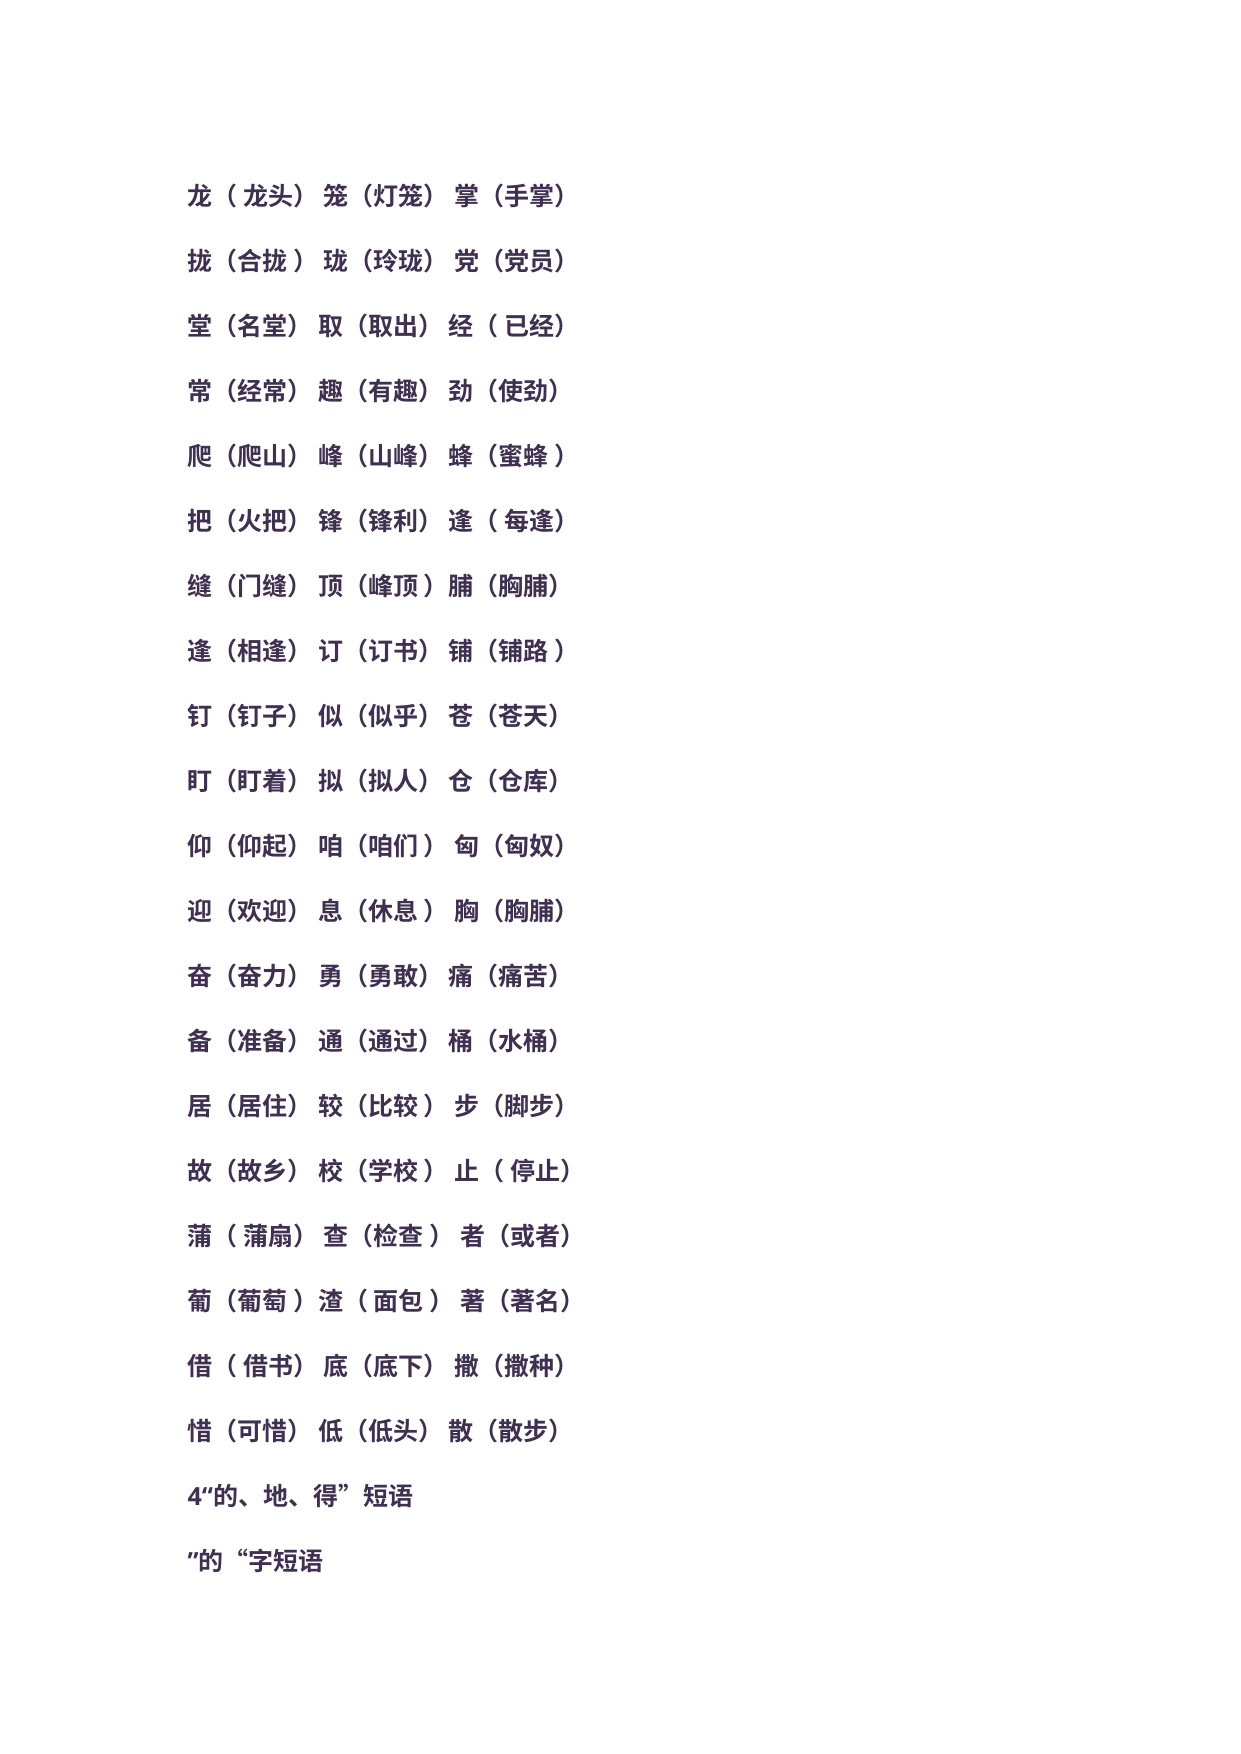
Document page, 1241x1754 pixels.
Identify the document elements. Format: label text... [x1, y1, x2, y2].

text 4“的、地、得”短语 [187, 1462, 1053, 1527]
text 缝（门缝） 顶（峰顶 ）脯（胸脯） [187, 552, 1053, 617]
text 惜（可惜） 低（低头） 散（散步） [187, 1397, 1053, 1462]
text 葡（葡萄 ）渣（ 面包 ） 著（著名） [187, 1267, 1053, 1332]
text 龙（ 龙头） 笼（灯笼） 掌（手掌） [187, 162, 1053, 227]
text 借（ 借书） 底（底下） 撒（撒种） [187, 1332, 1053, 1397]
text 迎（欢迎） 息（休息 ） 胸（胸脯） [187, 877, 1053, 942]
text 故（故乡） 校（学校 ） 止（ 停止） [187, 1137, 1053, 1202]
text 仰（仰起） 咱（咱们 ） 匈（匈奴） [187, 812, 1053, 877]
text 逢（相逢） 订（订书） 铺（铺路 ） [187, 617, 1053, 682]
text 居（居住） 较（比较 ） 步（脚步） [187, 1072, 1053, 1137]
text 钉（钉子） 似（似乎） 苍（苍天） [187, 682, 1053, 747]
text 盯（盯着） 拟（拟人） 仓（仓库） [187, 747, 1053, 812]
text ”的“字短语 [187, 1527, 1053, 1592]
text 备（准备） 通（通过） 桶（水桶） [187, 1007, 1053, 1072]
text 爬（爬山） 峰（山峰） 蜂（蜜蜂 ） [187, 422, 1053, 487]
text 把（火把） 锋（锋利） 逢（ 每逢） [187, 487, 1053, 552]
text 蒲（ 蒲扇） 查（检查 ） 者（或者） [187, 1202, 1053, 1267]
text 常（经常） 趣（有趣） 劲（使劲） [187, 357, 1053, 422]
text 拢（合拢 ） 珑（玲珑） 党（党员） [187, 227, 1053, 292]
text 奋（奋力） 勇（勇敢） 痛（痛苦） [187, 942, 1053, 1007]
text 堂（名堂） 取（取出） 经（ 已经） [187, 292, 1053, 357]
